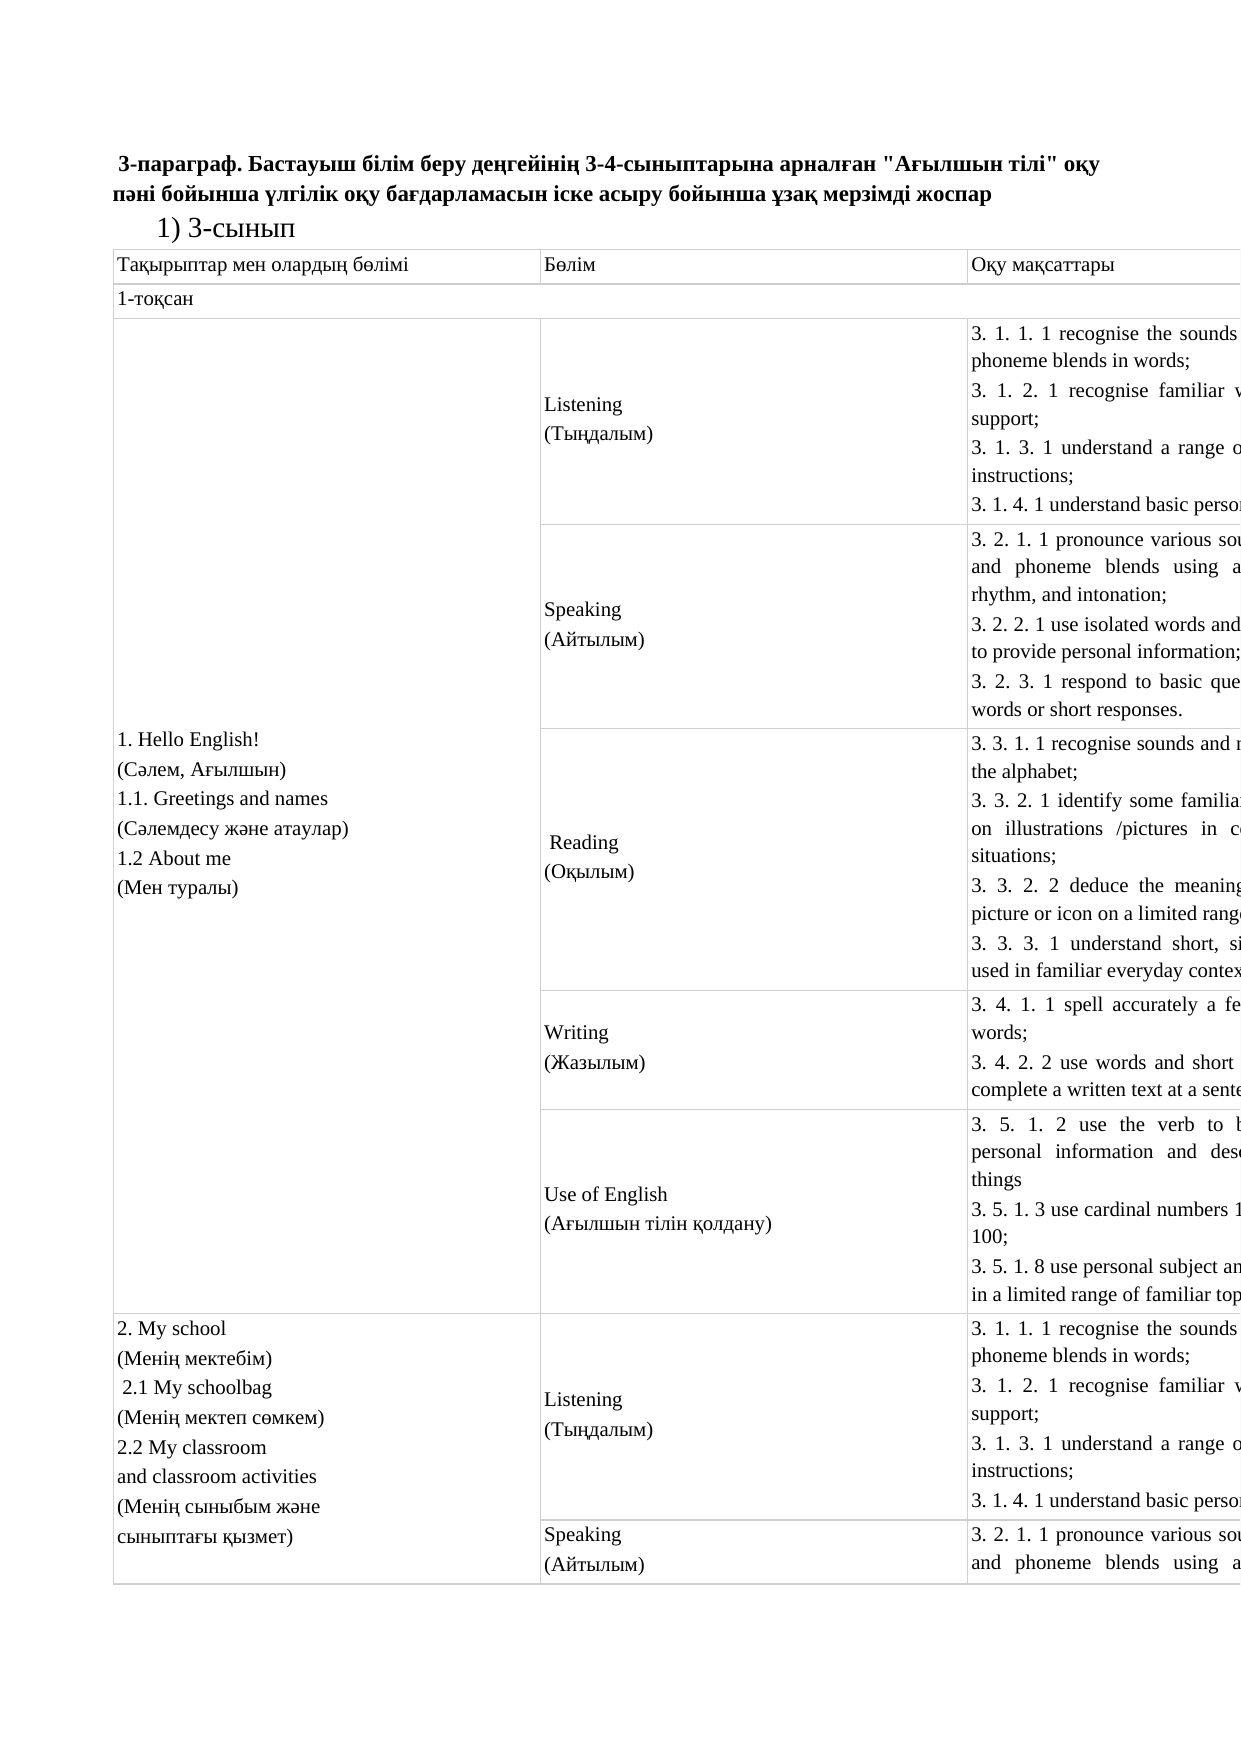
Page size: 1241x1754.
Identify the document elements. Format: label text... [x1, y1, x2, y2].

text 1) 3-сынып [112, 210, 1128, 244]
table_cell 2. My school (Менің мектебім) 2.1 My schoolbag (Менің мектеп сөмкем) 2.2 My classroom and classroom activities (Менің сыныбым және сыныптағы қызмет) [114, 1314, 540, 1583]
table_header Бөлім [541, 250, 967, 283]
table_cell Listening (Тыңдалым) [541, 1314, 967, 1519]
table_header Тақырыптар мен олардың бөлімі [114, 250, 540, 283]
table_cell 3. 2. 1. 1 pronounce various sounds of phonemes and phoneme blends using appropriate stress, rhythm, and intonation; 3. 2. 2. 1 use isolated words and basic expressions to provide personal information; 3. 2. 3. 1 respond to basic questions with single words or short responses. [968, 525, 1240, 728]
table_cell 3. 1. 1. 1 recognise the sounds of phonemes and phoneme blends in words; 3. 1. 2. 1 recognise familiar words with visual support; 3. 1. 3. 1 understand a range of short classroom instructions; 3. 1. 4. 1 understand basic personal questions. [968, 319, 1240, 524]
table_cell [968, 1521, 1240, 1583]
table_header Оқу мақсаттары [968, 250, 1240, 283]
table_cell 3. 4. 1. 1 spell accurately a few high-frequency words; 3. 4. 2. 2 use words and short simple phrases to complete a written text at a sentence level. [968, 991, 1240, 1109]
table_cell Speaking (Айтылым) [541, 1521, 967, 1583]
table_cell Writing (Жазылым) [541, 991, 967, 1109]
text 3-параграф. Бастауыш білім беру деңгейінің 3-4-сыныптарына арналған "Ағылшын тілі" оқу пәні бойынша үлгілік оқу бағдарламасын іске асыру бойынша ұзақ мерзімді жоспар [112, 150, 1128, 207]
table_cell 3. 3. 1. 1 recognise sounds and name the letters of the alphabet; 3. 3. 2. 1 identify some familiar words and signs on illustrations /pictures in common everyday situations; 3. 3. 2. 2 deduce the meaning of a word in a picture or icon on a limited range of topics; 3. 3. 3. 1 understand short, simple instructions used in familiar everyday contexts. [968, 729, 1240, 989]
table_cell 3. 1. 1. 1 recognise the sounds of phonemes and phoneme blends in words; 3. 1. 2. 1 recognise familiar words with visual support; 3. 1. 3. 1 understand a range of short classroom instructions; 3. 1. 4. 1 understand basic personal questions. [968, 1314, 1240, 1519]
table_cell Speaking (Айтылым) [541, 525, 967, 728]
table_cell Use of English (Ағылшын тілін қолдану) [541, 1110, 967, 1313]
table_cell 1. Hello English! (Сәлем, Ағылшын) 1.1. Greetings and names (Сәлемдесу және атаулар) 1.2 About me (Мен туралы) [114, 319, 540, 1313]
table_cell Listening (Тыңдалым) [541, 319, 967, 524]
table_cell 1-тоқсан [114, 285, 1240, 318]
table_cell 3. 5. 1. 2 use the verb to be for presenting personal information and describe people and things 3. 5. 1. 3 use cardinal numbers 1-10; 11 - 20; 21 – 100; 3. 5. 1. 8 use personal subject and object pronouns in a limited range of familiar topics. [968, 1110, 1240, 1313]
table_cell Reading (Оқылым) [541, 729, 967, 989]
